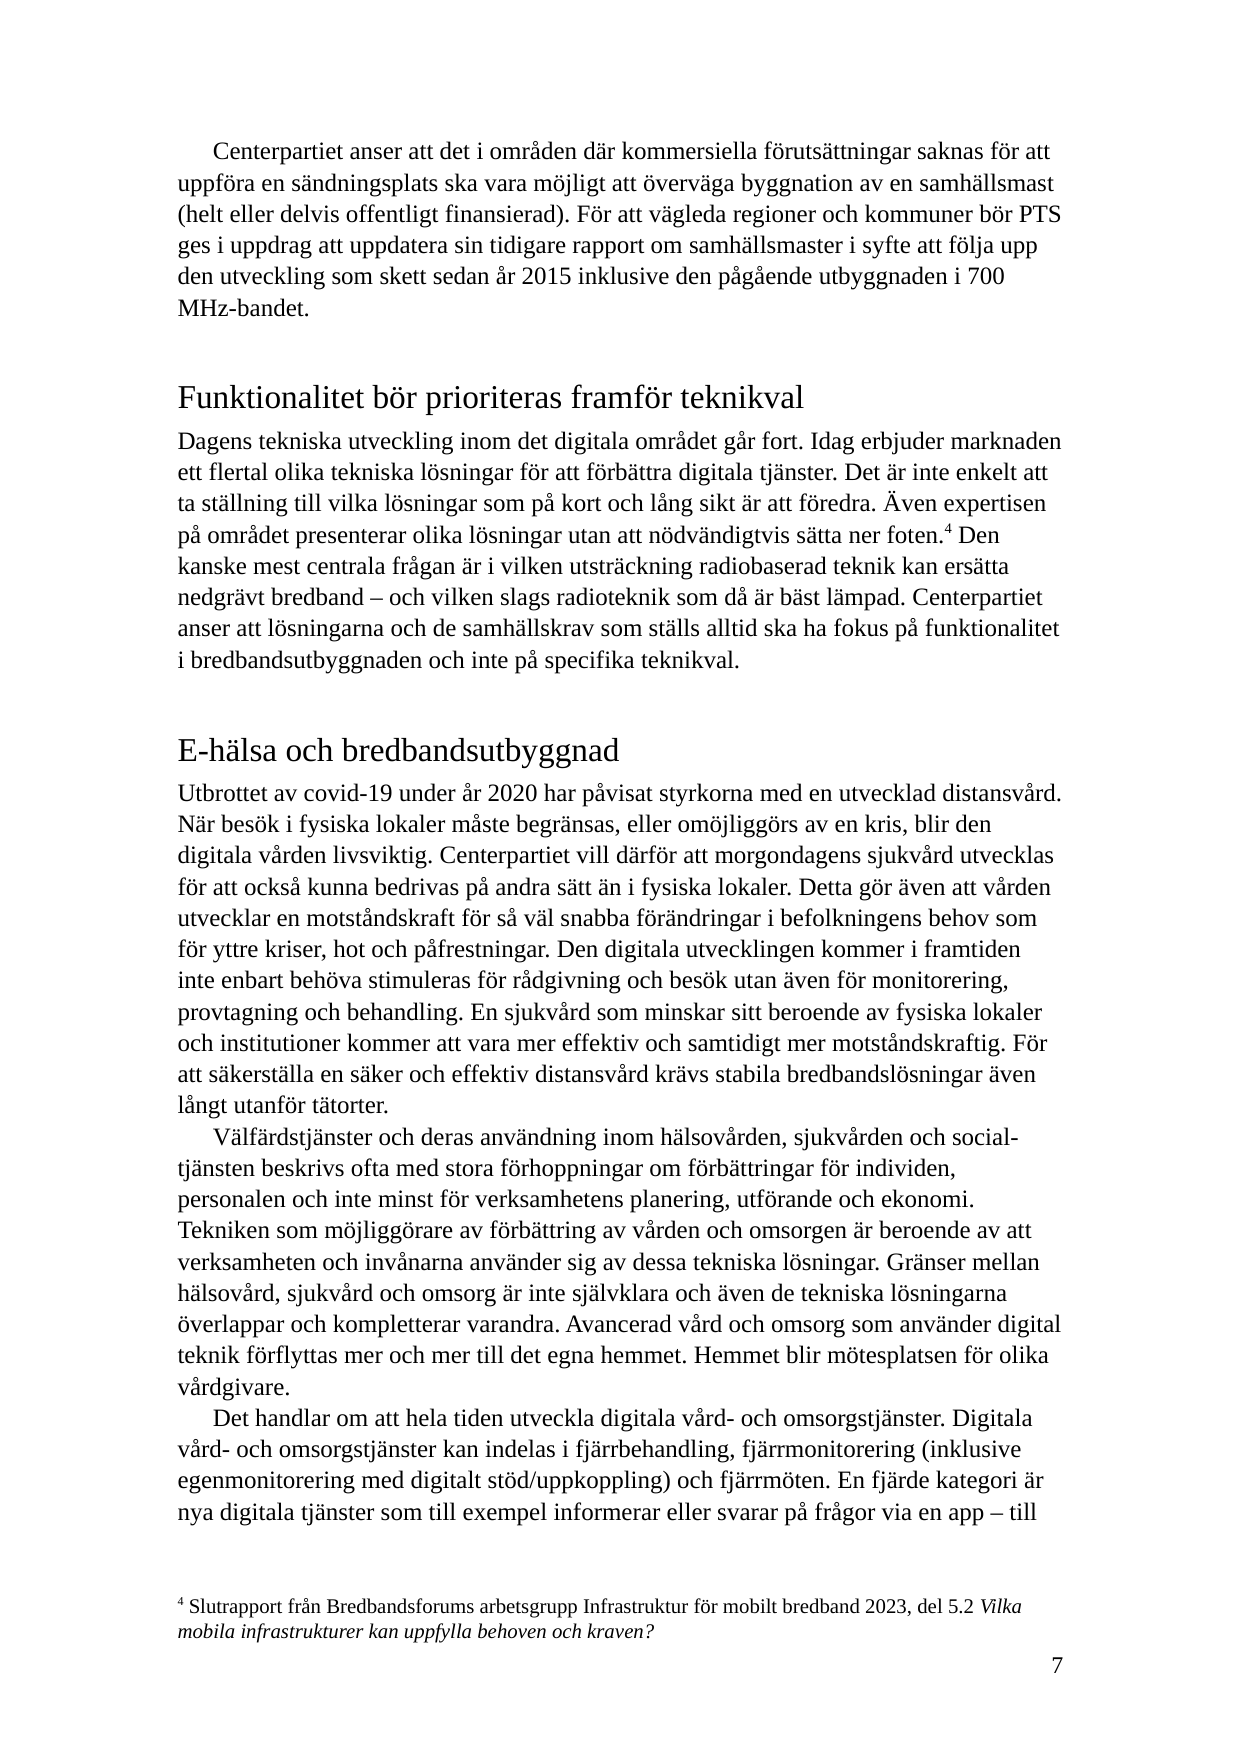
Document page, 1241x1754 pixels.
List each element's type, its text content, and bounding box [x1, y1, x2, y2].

subtitle E-hälsa och bredbandsutbyggnad [177, 736, 1063, 767]
text Utbrottet av covid-19 under år 2020 har påvisat styrkorna med en utvecklad distansvård. När besök i fysiska lokaler måste begränsas, eller omöjliggörs av en kris, blir den digitala vården livsviktig. Centerpartiet vill därför att morgondagens sjukvård utvecklas för att också kunna bedrivas på andra sätt än i fysiska lokaler. Detta gör även att vården utvecklar en motståndskraft för så väl snabba förändringar i befolkningens behov som för yttre kriser, hot och påfrestningar. Den digitala utvecklingen kommer i framtiden inte enbart behöva stimuleras för rådgivning och besök utan även för monitorering, provtagning och behandling. En sjukvård som minskar sitt beroende av fysiska lokaler och institutioner kommer att vara mer effektiv och samtidigt mer motståndskraftig. För att säkerställa en säker och effektiv distansvård krävs stabila bredbandslösningar även långt utanför tätorter. [177, 776, 1063, 1119]
text Välfärdstjänster och deras användning inom hälsovården, sjukvården och socialtjänsten beskrivs ofta med stora förhoppningar om förbättringar för individen, personalen och inte minst för verksamhetens planering, utförande och ekonomi. Tekniken som möjliggörare av förbättring av vården och omsorgen är beroende av att verksamheten och invånarna använder sig av dessa tekniska lösningar. Gränser mellan hälsovård, sjukvård och omsorg är inte självklara och även de tekniska lösningarna överlappar och kompletterar varandra. Avancerad vård och omsorg som använder digital teknik förflyttas mer och mer till det egna hemmet. Hemmet blir mötesplatsen för olika vårdgivare. [177, 1119, 1063, 1401]
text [177, 1401, 1063, 1526]
text Dagens tekniska utveckling inom det digitala området går fort. Idag erbjuder marknaden ett flertal olika tekniska lösningar för att förbättra digitala tjänster. Det är inte enkelt att ta ställning till vilka lösningar som på kort och lång sikt är att föredra. Även expertisen på området presenterar olika lösningar utan att nödvändigtvis sätta ner foten. Den kanske mest centrala frågan är i vilken utsträckning radiobaserad teknik kan ersätta nedgrävt bredband – och vilken slags radioteknik som då är bäst lämpad. Centerpartiet anser att lösningarna och de samhällskrav som ställs alltid ska ha fokus på funktionalitet i bredbandsutbyggnaden och inte på specifika teknikval. [177, 423, 1063, 673]
subtitle Funktionalitet bör prioriteras framför teknikval [177, 384, 1063, 415]
text Centerpartiet anser att det i områden där kommersiella förutsättningar saknas för att uppföra en sändningsplats ska vara möjligt att överväga byggnation av en samhällsmast (helt eller delvis offentligt finansierad). För att vägleda regioner och kommuner bör PTS ges i uppdrag att uppdatera sin tidigare rapport om samhällsmaster i syfte att följa upp den utveckling som skett sedan år 2015 inklusive den pågående utbyggnaden i 700 MHz-bandet. [177, 134, 1063, 321]
